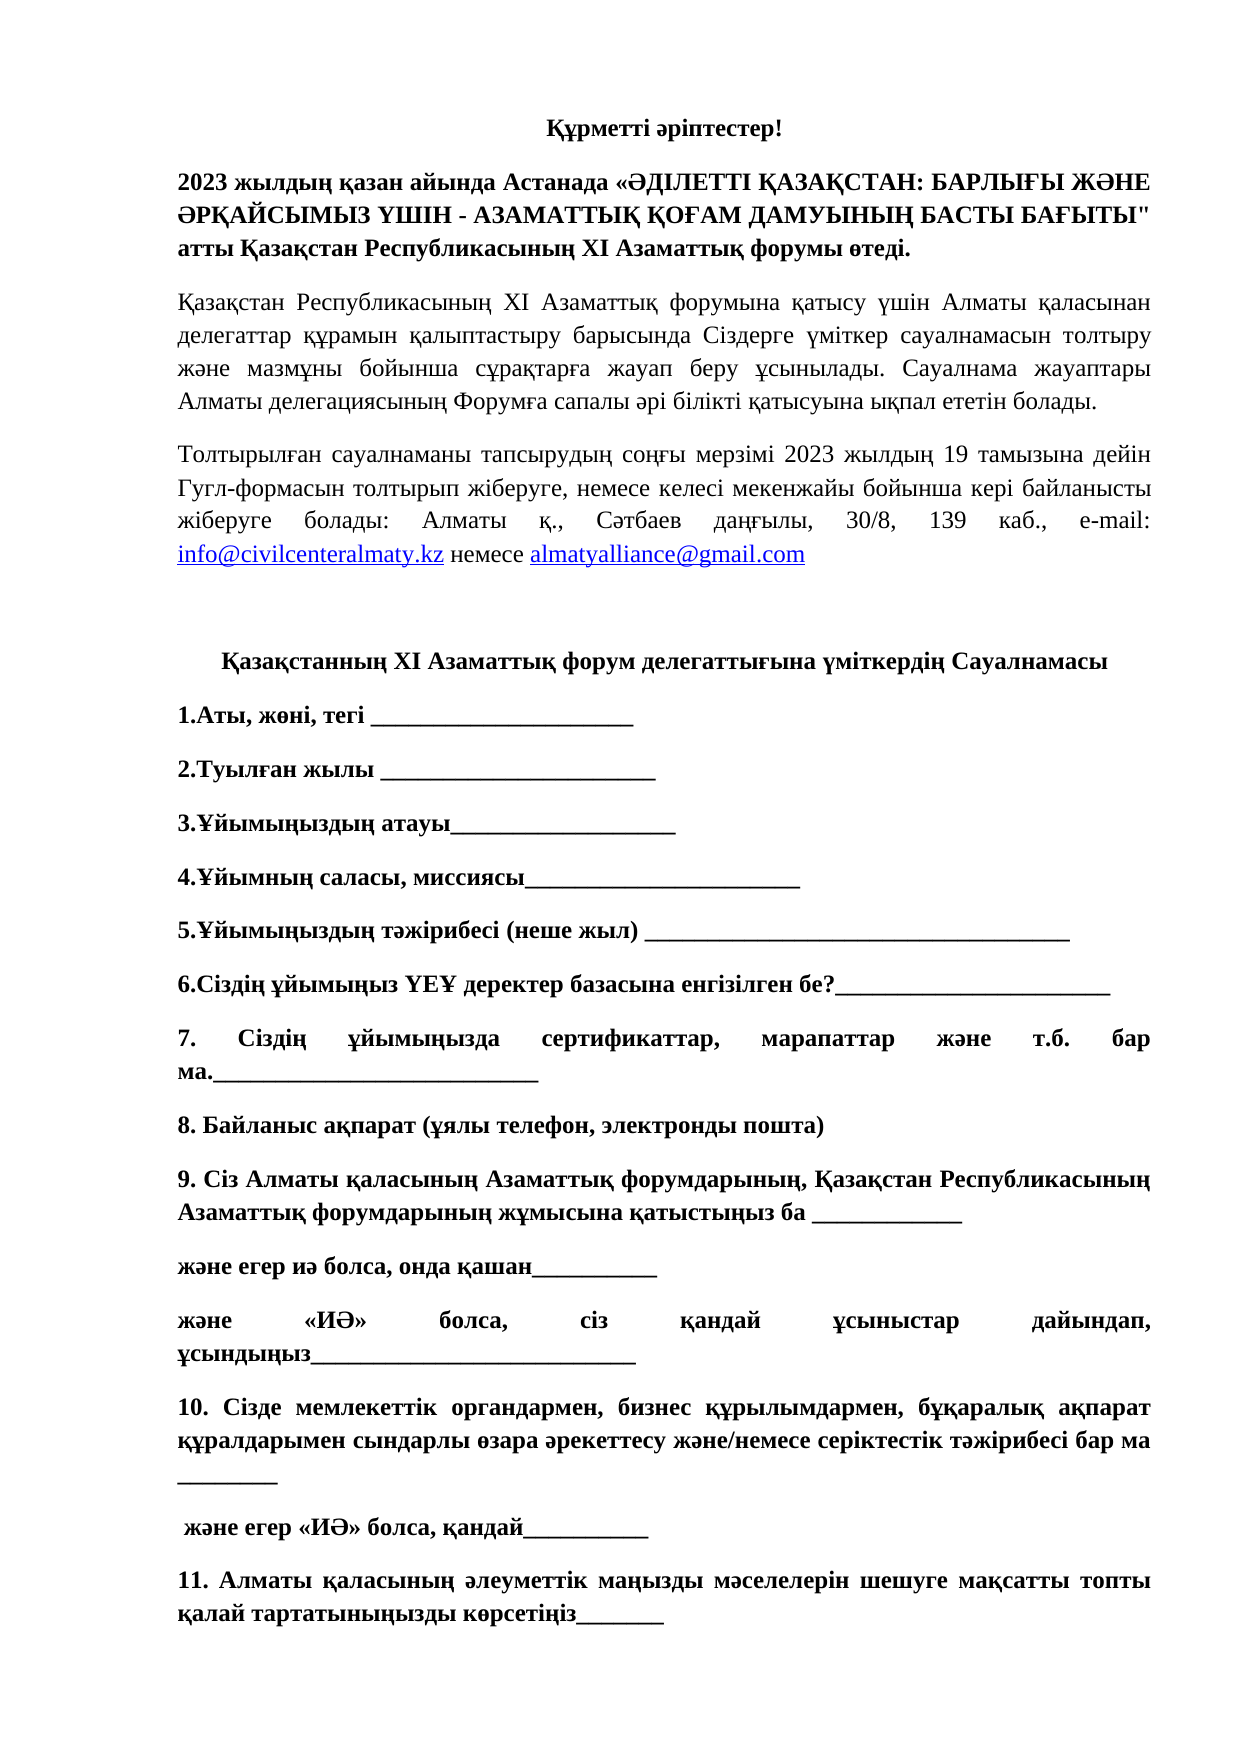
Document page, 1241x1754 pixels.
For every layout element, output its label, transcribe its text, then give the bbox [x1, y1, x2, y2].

text 3.Ұйымыңыздың атауы__________________ [177, 808, 1152, 837]
text 11. Алматы қаласының әлеуметтік маңызды мәселелерін шешуге мақсатты топты қалай тартатыныңызды көрсетіңіз_______ [177, 1565, 1152, 1627]
text Толтырылған сауалнаманы тапсырудың соңғы мерзімі 2023 жылдың 19 тамызына дейін Гугл-формасын толтырып жіберуге, немесе келесі мекенжайы бойынша кері байланысты жіберуге болады: Алматы қ., Сәтбаев даңғылы, 30/8, 139 каб., e-mail: info@civilcenteralmaty.kz немесе almatyalliance@gmail.com [177, 439, 1152, 567]
text және «ИӘ» болса, сіз қандай ұсыныстар дайындап, ұсындыңыз__________________________ [177, 1305, 1152, 1367]
text 2.Туылған жылы ______________________ [177, 754, 1152, 783]
text 5.Ұйымыңыздың тәжірибесі (неше жыл) __________________________________ [177, 916, 1152, 944]
text 10. Сізде мемлекеттік органдармен, бизнес құрылымдармен, бұқаралық ақпарат құралдарымен сындарлы өзара әрекеттесу және/немесе серіктестік тәжірибесі бар ма ________ [177, 1392, 1152, 1486]
text 1.Аты, жөні, тегі _____________________ [177, 700, 1152, 729]
text 4.Ұйымның саласы, миссиясы______________________ [177, 862, 1152, 891]
text Құрметті әріптестер! [177, 113, 1152, 142]
text Қазақстан Республикасының XI Азаматтық форумына қатысу үшін Алматы қаласынан делегаттар құрамын қалыптастыру барысында Сіздерге үміткер сауалнамасын толтыру және мазмұны бойынша сұрақтарға жауап беру ұсынылады. Сауалнама жауаптары Алматы делегациясының Форумға сапалы әрі білікті қатысуына ықпал ететін болады. [177, 287, 1152, 414]
text 2023 жылдың қазан айында Астанада «ӘДІЛЕТТІ ҚАЗАҚСТАН: БАРЛЫҒЫ ЖӘНЕ ӘРҚАЙСЫМЫЗ ҮШІН - АЗАМАТТЫҚ ҚОҒАМ ДАМУЫНЫҢ БАСТЫ БАҒЫТЫ" атты Қазақстан Республикасының XI Азаматтық форумы өтеді. [177, 167, 1152, 262]
text және егер «ИӘ» болса, қандай__________ [177, 1512, 1152, 1540]
text 8. Байланыс ақпарат (ұялы телефон, электронды пошта) [177, 1110, 1152, 1139]
text 9. Сіз Алматы қаласының Азаматтық форумдарының, Қазақстан Республикасының Азаматтық форумдарының жұмысына қатыстыңыз ба ____________ [177, 1164, 1152, 1226]
text және егер иә болса, онда қашан__________ [177, 1251, 1152, 1280]
text 7. Сіздің ұйымыңызда сертификаттар, марапаттар және т.б. бар ма.__________________________ [177, 1023, 1152, 1085]
text 6.Сіздің ұйымыңыз ҮЕҰ деректер базасына енгізілген бе?______________________ [177, 969, 1152, 998]
text Қазақстанның XI Азаматтық форум делегаттығына үміткердің Сауалнамасы [177, 646, 1152, 675]
